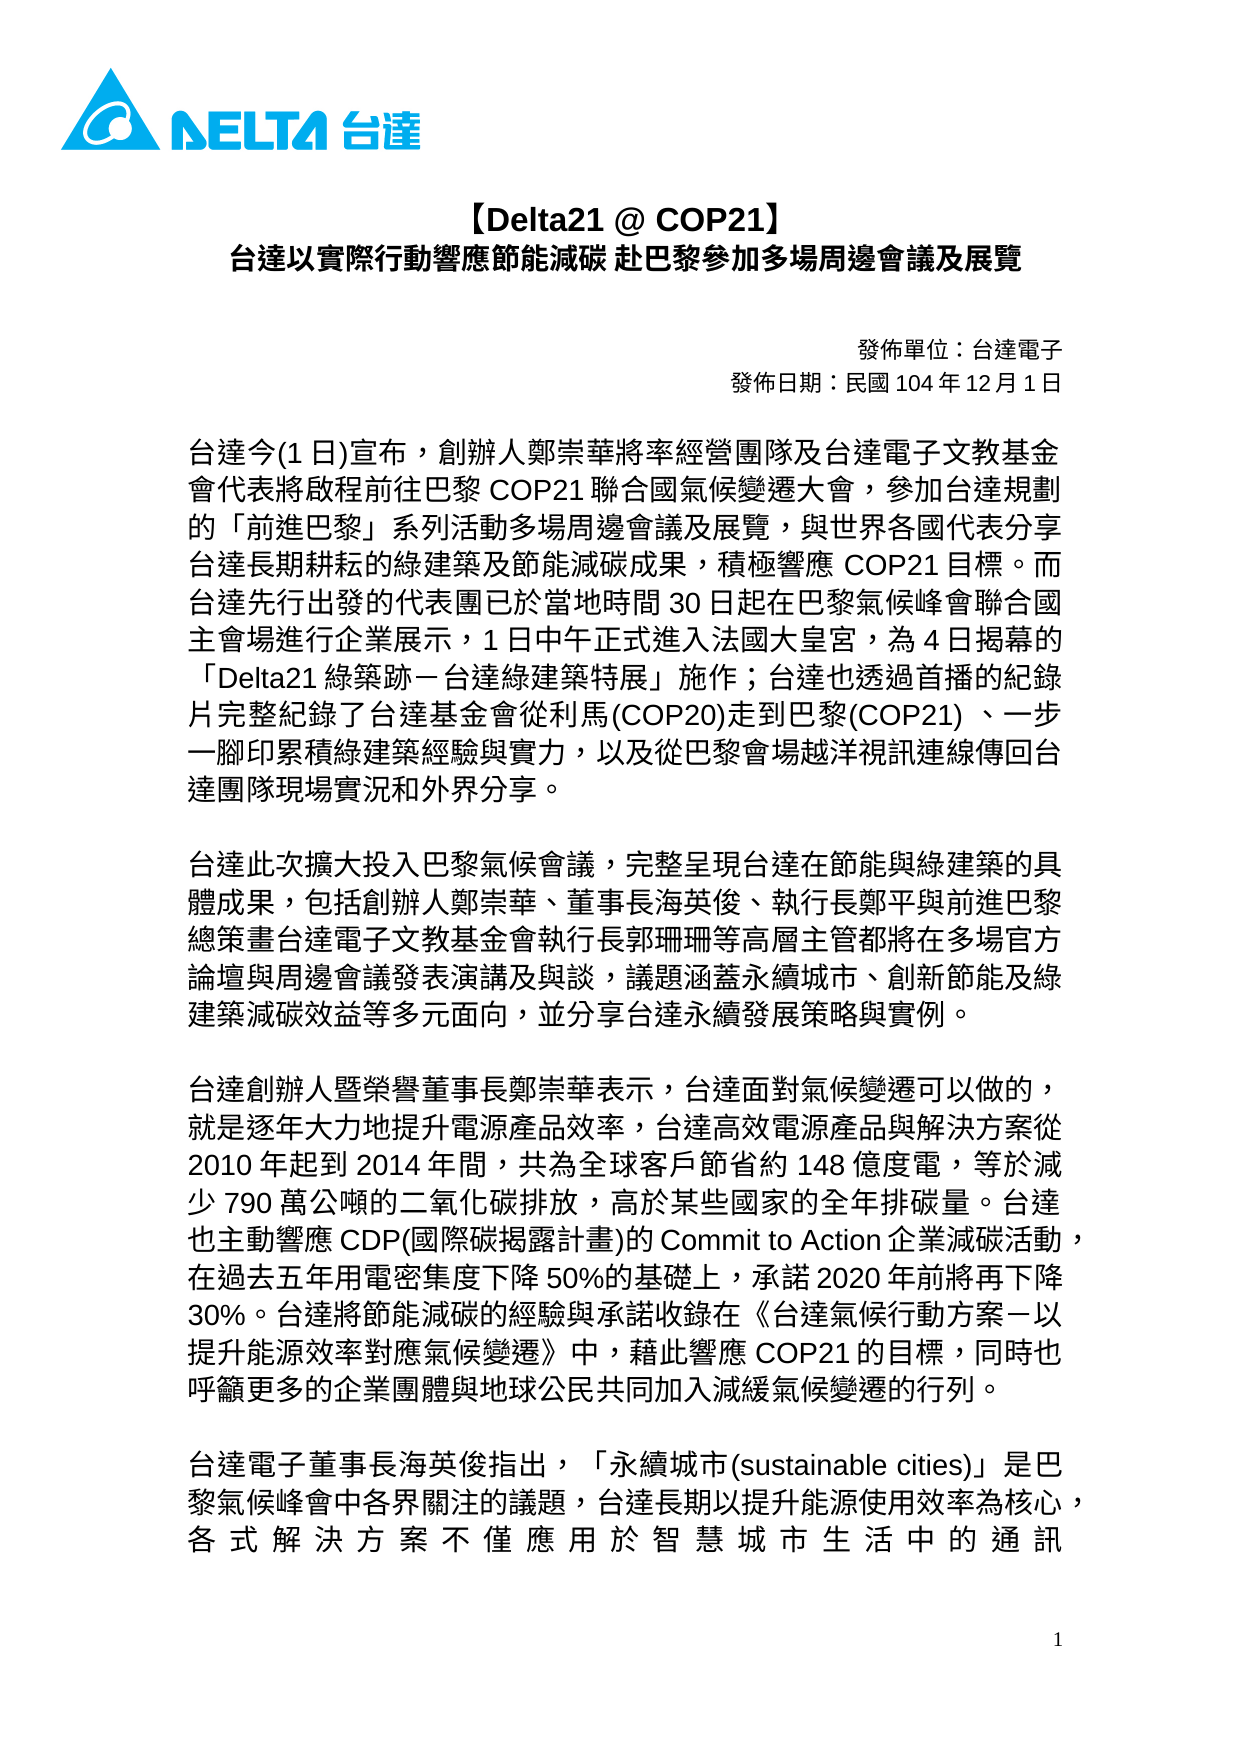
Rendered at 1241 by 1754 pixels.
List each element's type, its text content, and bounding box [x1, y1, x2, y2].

text 台達以實際行動響應節能減碳 赴巴黎參加多場周邊會議及展覽 [187, 244, 1063, 276]
picture [0, 0, 1241, 1754]
text 發佈單位：台達電子 [212, 332, 1063, 365]
text 台達創辦人暨榮譽董事長鄭崇華表示，台達面對氣候變遷可以做的，就是逐年大力地提升電源產品效率，台達高效電源產品與解決方案從2010年起到2014年間，共為全球客戶節省約148億度電，等於減少790萬公噸的二氧化碳排放，高於某些國家的全年排碳量。台達也主動響應CDP(國際碳揭露計畫)的Commit to Action企業減碳活動，在過去五年用電密集度下降50%的基礎上，承諾2020年前將再下降30%。台達將節能減碳的經驗與承諾收錄在《台達氣候行動方案－以提升能源效率對應氣候變遷》中，藉此響應COP21的目標，同時也呼籲更多的企業團體與地球公民共同加入減緩氣候變遷的行列。 [187, 1071, 1063, 1408]
text 發佈日期：民國104年12月1日 [212, 365, 1063, 398]
text 台達今(1日)宣布，創辦人鄭崇華將率經營團隊及台達電子文教基金會代表將啟程前往巴黎COP21聯合國氣候變遷大會，參加台達規劃的「前進巴黎」系列活動多場周邊會議及展覽，與世界各國代表分享台達長期耕耘的綠建築及節能減碳成果，積極響應COP21目標。而台達先行出發的代表團已於當地時間30日起在巴黎氣候峰會聯合國主會場進行企業展示，1日中午正式進入法國大皇宮，為4日揭幕的「Delta21綠築跡－台達綠建築特展」施作；台達也透過首播的紀錄片完整紀錄了台達基金會從利馬(COP20)走到巴黎(COP21) 、一步一腳印累積綠建築經驗與實力，以及從巴黎會場越洋視訊連線傳回台達團隊現場實況和外界分享。 [187, 433, 1063, 808]
text 台達此次擴大投入巴黎氣候會議，完整呈現台達在節能與綠建築的具體成果，包括創辦人鄭崇華、董事長海英俊、執行長鄭平與前進巴黎總策畫台達電子文教基金會執行長郭珊珊等高層主管都將在多場官方論壇與周邊會議發表演講及與談，議題涵蓋永續城市、創新節能及綠建築減碳效益等多元面向，並分享台達永續發展策略與實例。 [187, 846, 1063, 1033]
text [187, 1446, 1063, 1558]
text 【Delta21 @ COP21】 [187, 207, 1063, 238]
